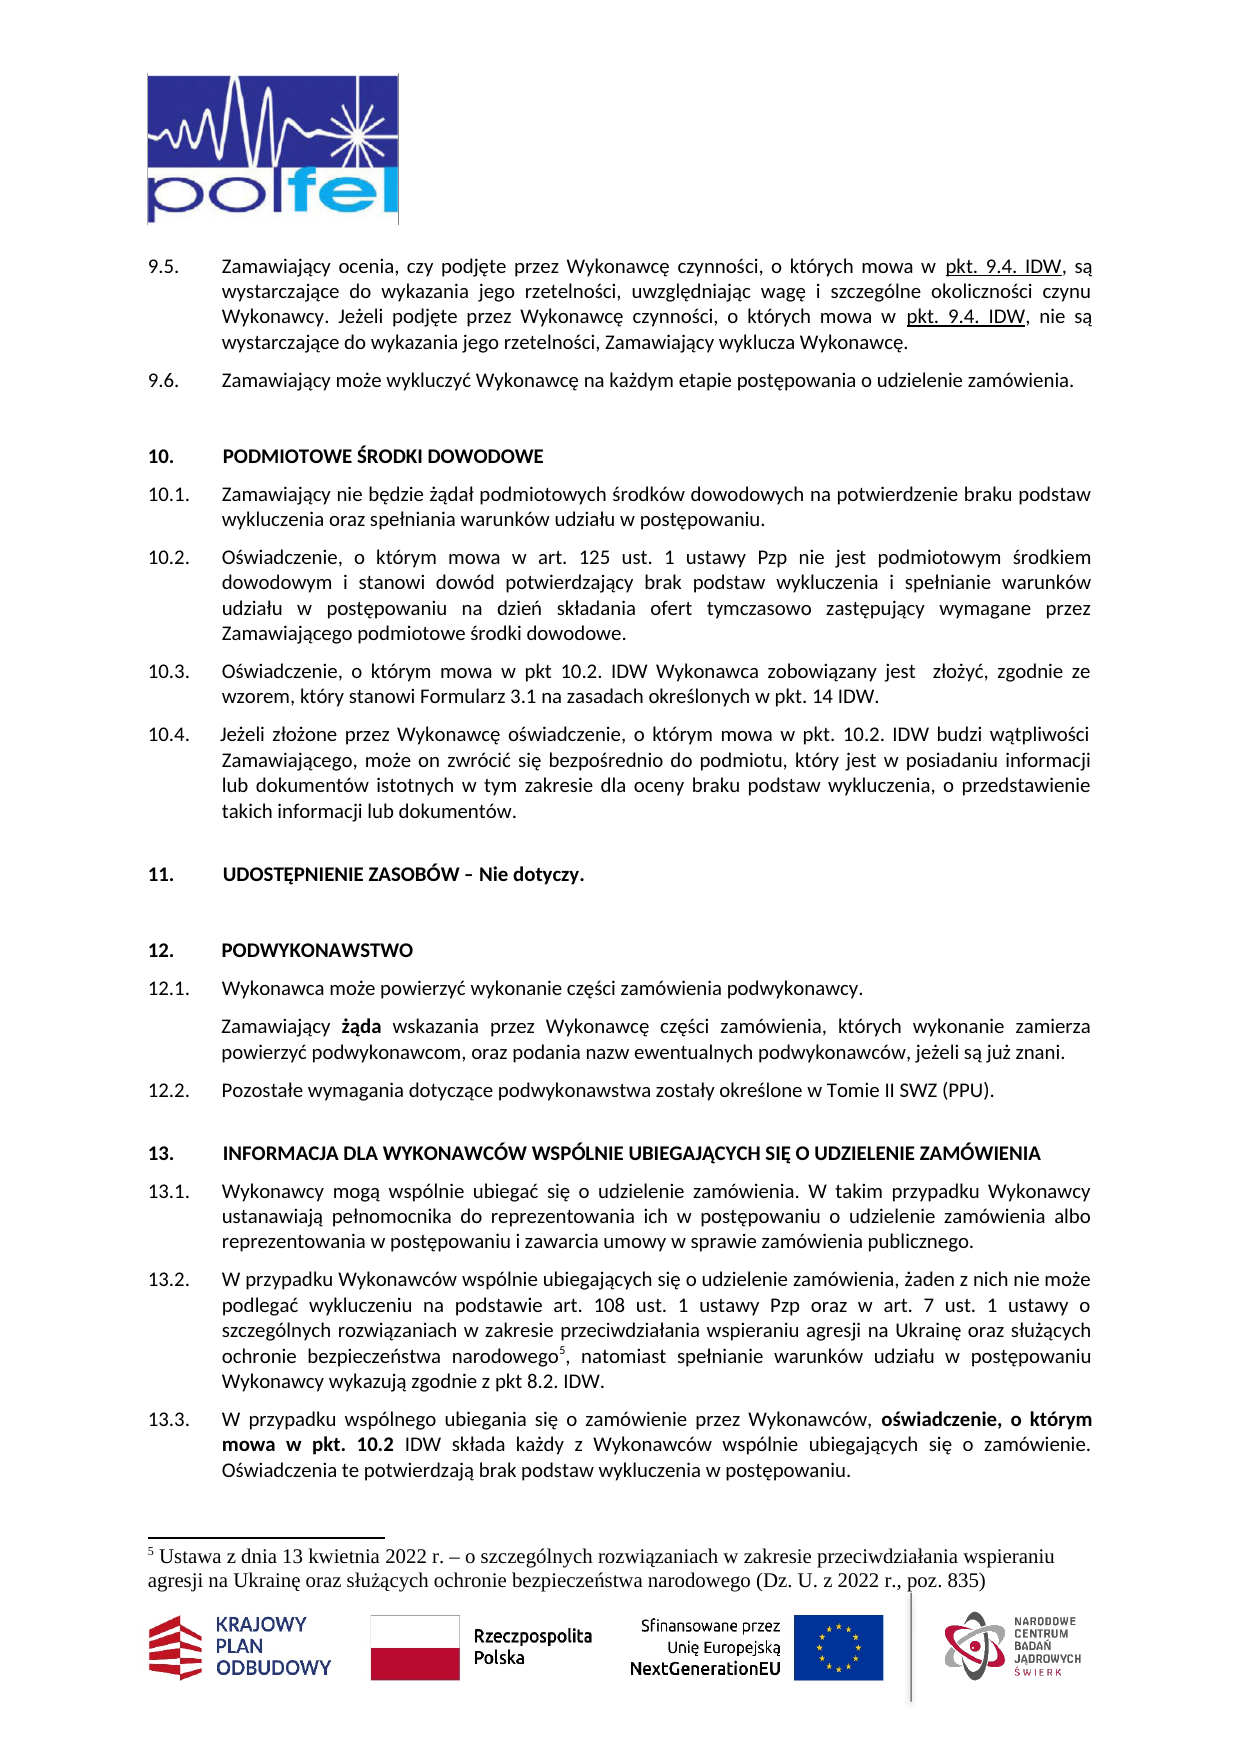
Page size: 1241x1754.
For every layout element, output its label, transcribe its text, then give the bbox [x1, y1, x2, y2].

text 11. UDOSTĘPNIENIE ZASOBÓW - Nie dotyczy. [148, 858, 1092, 887]
picture [935, 1605, 1094, 1688]
text 10.4. Jeżeli złożone przez Wykonawcę oświadczenie, o którym mowa w pkt. 10.2. IDW budzi wątpliwości Zamawiającego, może on zwrócić się bezpośrednio do podmiotu, który jest w posiadaniu informacji lub dokumentów istotnych w tym zakresie dla oceny braku podstaw wykluczenia, o przedstawienie takich informacji lub dokumentów. [148, 722, 1092, 823]
text 13.1. Wykonawcy mogą wspólnie ubiegać się o udzielenie zamówienia. W takim przypadku Wykonawcy ustanawiają pełnomocnika do reprezentowania ich w postępowaniu o udzielenie zamówienia albo reprezentowania w postępowaniu i zawarcia umowy w sprawie zamówienia publicznego. [148, 1178, 1092, 1254]
text 13.3. W przypadku wspólnego ubiegania się o zamówienie przez Wykonawców, oświadczenie, o którym mowa w pkt. 10.2 IDW składa każdy z Wykonawców wspólnie ubiegających się o zamówienie. Oświadczenia te potwierdzają brak podstaw wykluczenia w postępowaniu. [148, 1406, 1092, 1482]
text 13.2. W przypadku Wykonawców wspólnie ubiegających się o udzielenie zamówienia, żaden z nich nie może podlegać wykluczeniu na podstawie art. 108 ust. 1 ustawy Pzp oraz w art. 7 ust. 1 ustawy o szczególnych rozwiązaniach w zakresie przeciwdziałania wspieraniu agresji na Ukrainę oraz służących ochronie bezpieczeństwa narodowego, natomiast spełnianie warunków udziału w postępowaniu Wykonawcy wykazują zgodnie z pkt 8.2. IDW. [148, 1267, 1092, 1394]
text 12.2. Pozostałe wymagania dotyczące podwykonawstwa zostały określone w Tomie II SWZ (PPU). [148, 1077, 1092, 1102]
text 10. PODMIOTOWE ŚRODKI DOWODOWE [148, 443, 1092, 468]
picture [129, 1593, 903, 1702]
text Zamawiający żąda wskazania przez Wykonawcę części zamówienia, których wykonanie zamierza powierzyć podwykonawcom, oraz podania nazw ewentualnych podwykonawców, jeżeli są już znani. [221, 1013, 1092, 1064]
text 13. INFORMACJA DLA WYKONAWCÓW WSPÓLNIE UBIEGAJĄCYCH SIĘ O UDZIELENIE ZAMÓWIENIA [148, 1140, 1092, 1165]
text 12.1. Wykonawca może powierzyć wykonanie części zamówienia podwykonawcy. [148, 976, 1092, 1001]
text 12. PODWYKONAWSTWO [148, 938, 1092, 963]
text 10.1. Zamawiający nie będzie żądał podmiotowych środków dowodowych na potwierdzenie braku podstaw wykluczenia oraz spełniania warunków udziału w postępowaniu. [148, 481, 1092, 532]
text 9.5. Zamawiający ocenia, czy podjęte przez Wykonawcę czynności, o których mowa w pkt. 9.4. IDW, są wystarczające do wykazania jego rzetelności, uwzględniając wagę i szczególne okoliczności czynu Wykonawcy. Jeżeli podjęte przez Wykonawcę czynności, o których mowa w pkt. 9.4. IDW, nie są wystarczające do wykazania jego rzetelności, Zamawiający wyklucza Wykonawcę. [148, 253, 1092, 354]
picture [147, 73, 399, 225]
text 10.3. Oświadczenie, o którym mowa w pkt 10.2. IDW Wykonawca zobowiązany jest złożyć, zgodnie ze wzorem, który stanowi Formularz 3.1 na zasadach określonych w pkt. 14 IDW. [148, 658, 1092, 709]
text 10.2. Oświadczenie, o którym mowa w art. 125 ust. 1 ustawy Pzp nie jest podmiotowym środkiem dowodowym i stanowi dowód potwierdzający brak podstaw wykluczenia i spełnianie warunków udziału w postępowaniu na dzień składania ofert tymczasowo zastępujący wymagane przez Zamawiającego podmiotowe środki dowodowe. [148, 544, 1092, 646]
text 9.6. Zamawiający może wykluczyć Wykonawcę na każdym etapie postępowania o udzielenie zamówienia. [148, 367, 1092, 392]
